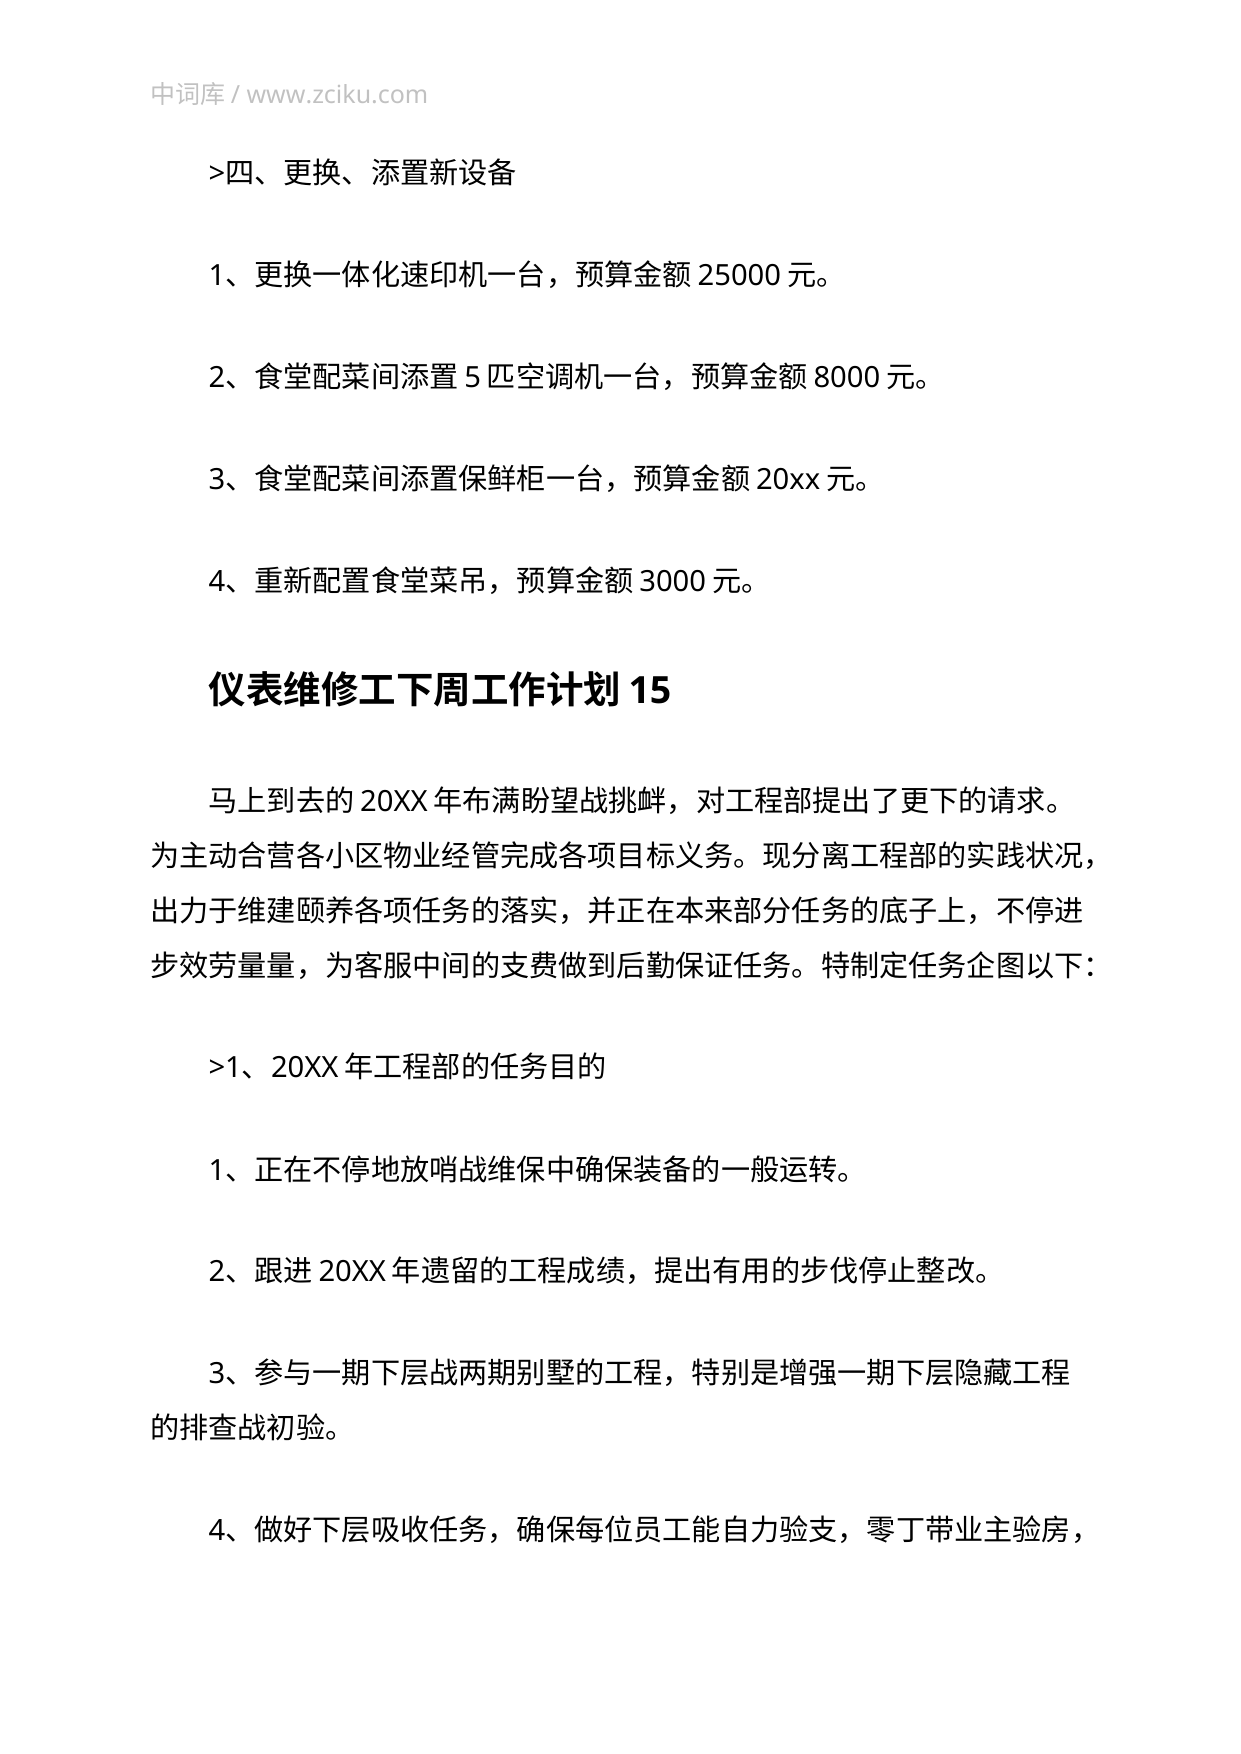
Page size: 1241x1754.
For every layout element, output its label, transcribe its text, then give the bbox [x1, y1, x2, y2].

text 3、参与一期下层战两期别墅的工程，特别是增强一期下层隐藏工程的排查战初验。 [150, 1350, 1090, 1447]
text >1、20XX年工程部的任务目的 [150, 1044, 1090, 1086]
text 2、跟进20XX年遗留的工程成绩，提出有用的步伐停止整改。 [150, 1248, 1090, 1290]
text 1、更换一体化速印机一台，预算金额25000元。 [150, 252, 1090, 294]
text 1、正在不停地放哨战维保中确保装备的一般运转。 [150, 1146, 1090, 1188]
text 2、食堂配菜间添置5匹空调机一台，预算金额8000元。 [150, 354, 1090, 396]
text 仪表维修工下周工作计划15 [150, 660, 1090, 714]
text 3、食堂配菜间添置保鲜柜一台，预算金额20xx元。 [150, 456, 1090, 498]
text 4、重新配置食堂菜吊，预算金额3000元。 [150, 558, 1090, 600]
text >四、更换、添置新设备 [150, 150, 1090, 192]
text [150, 1507, 1090, 1549]
text 马上到去的20XX年布满盼望战挑衅，对工程部提出了更下的请求。为主动合营各小区物业经管完成各项目标义务。现分离工程部的实践状况，出力于维建颐养各项任务的落实，并正在本来部分任务的底子上，不停进步效劳量量，为客服中间的支费做到后勤保证任务。特制定任务企图以下： [150, 777, 1090, 984]
